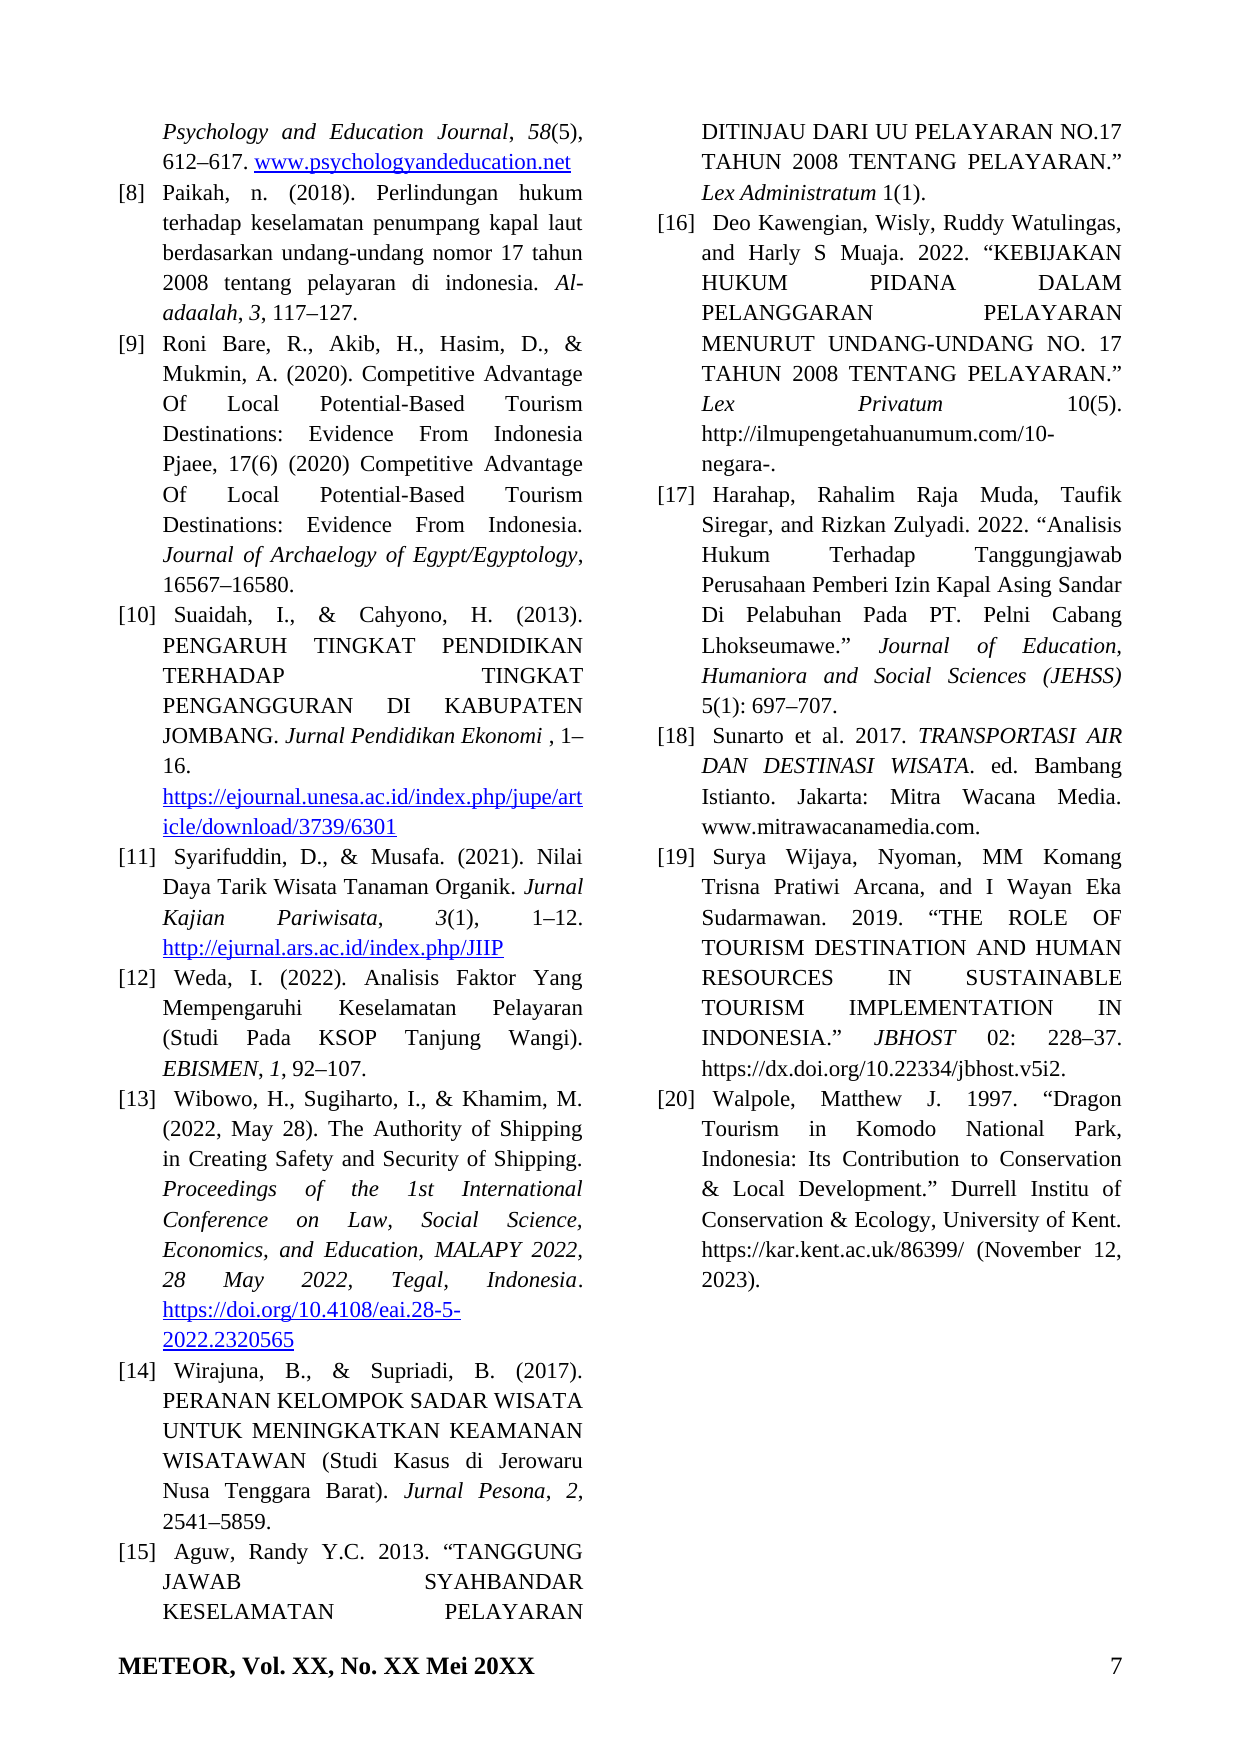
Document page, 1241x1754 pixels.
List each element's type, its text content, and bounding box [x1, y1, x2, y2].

list Wirajuna, B., & Supriadi, B. (2017). PERANAN KELOMPOK SADAR WISATA UNTUK MENINGKATKAN KEAMANAN WISATAWAN (Studi Kasus di Jerowaru Nusa Tenggara Barat). Jurnal Pesona, 2, 2541–5859. [118, 1357, 583, 1534]
list Deo Kawengian, Wisly, Ruddy Watulingas, and Harly S Muaja. 2022. “KEBIJAKAN HUKUM PIDANA DALAM PELANGGARAN PELAYARAN MENURUT UNDANG-UNDANG NO. 17 TAHUN 2008 TENTANG PELAYARAN.” Lex Privatum 10(5). http://ilmupengetahuanumum.com/10-negara-. [657, 209, 1122, 477]
list Weda, I. (2022). Analisis Faktor Yang Mempengaruhi Keselamatan Pelayaran (Studi Pada KSOP Tanjung Wangi). EBISMEN, 1, 92–107. [118, 964, 583, 1081]
list Aguw, Randy Y.C. 2013. “TANGGUNG JAWAB SYAHBANDAR KESELAMATAN PELAYARAN DITINJAU DARI UU PELAYARAN NO.17 TAHUN 2008 TENTANG PELAYARAN.” Lex Administratum 1(1). [118, 1538, 583, 1625]
list Syarifuddin, D., & Musafa. (2021). Nilai Daya Tarik Wisata Tanaman Organik. Jurnal Kajian Pariwisata, 3(1), 1–12. http://ejurnal.ars.ac.id/index.php/JIIP [118, 843, 583, 960]
list Sunarto et al. 2017. TRANSPORTASI AIR DAN DESTINASI WISATA. ed. Bambang Istianto. Jakarta: Mitra Wacana Media. www.mitrawacanamedia.com. [657, 722, 1122, 839]
list Surya Wijaya, Nyoman, MM Komang Trisna Pratiwi Arcana, and I Wayan Eka Sudarmawan. 2019. “THE ROLE OF TOURISM DESTINATION AND HUMAN RESOURCES IN SUSTAINABLE TOURISM IMPLEMENTATION IN INDONESIA.” JBHOST 02: 228–37. https://dx.doi.org/10.22334/jbhost.v5i2. [657, 843, 1122, 1081]
list Suaidah, I., & Cahyono, H. (2013). PENGARUH TINGKAT PENDIDIKAN TERHADAP TINGKAT PENGANGGURAN DI KABUPATEN JOMBANG. Jurnal Pendidikan Ekonomi , 1–16. https://ejournal.unesa.ac.id/index.php/jupe/article/download/3739/6301 [118, 601, 583, 839]
list Paikah, n. (2018). Perlindungan hukum terhadap keselamatan penumpang kapal laut berdasarkan undang-undang nomor 17 tahun 2008 tentang pelayaran di indonesia. Al-adaalah, 3, 117–127. [118, 178, 583, 326]
list Harahap, Rahalim Raja Muda, Taufik Siregar, and Rizkan Zulyadi. 2022. “Analisis Hukum Terhadap Tanggungjawab Perusahaan Pemberi Izin Kapal Asing Sandar Di Pelabuhan Pada PT. Pelni Cabang Lhokseumawe.” Journal of Education, Humaniora and Social Sciences (JEHSS) 5(1): 697–707. [657, 481, 1122, 718]
list Wibowo, H., Sugiharto, I., & Khamim, M. (2022, May 28). The Authority of Shipping in Creating Safety and Security of Shipping. Proceedings of the 1st International Conference on Law, Social Science, Economics, and Education, MALAPY 2022, 28 May 2022, Tegal, Indonesia. https://doi.org/10.4108/eai.28-5-2022.2320565 [118, 1085, 583, 1353]
list Aguw, Randy Y.C. 2013. “TANGGUNG JAWAB SYAHBANDAR KESELAMATAN PELAYARAN DITINJAU DARI UU PELAYARAN NO.17 TAHUN 2008 TENTANG PELAYARAN.” Lex Administratum 1(1). [657, 118, 1122, 205]
list Walpole, Matthew J. 1997. “Dragon Tourism in Komodo National Park, Indonesia: Its Contribution to Conservation & Local Development.” Durrell Institu of Conservation & Ecology, University of Kent. https://kar.kent.ac.uk/86399/ (November 12, 2023). [657, 1085, 1122, 1292]
list Roni Bare, R., Akib, H., Hasim, D., & Mukmin, A. (2020). Competitive Advantage Of Local Potential-Based Tourism Destinations: Evidence From Indonesia Pjaee, 17(6) (2020) Competitive Advantage Of Local Potential-Based Tourism Destinations: Evidence From Indonesia. Journal of Archaelogy of Egypt/Egyptology, 16567–16580. [118, 329, 583, 598]
